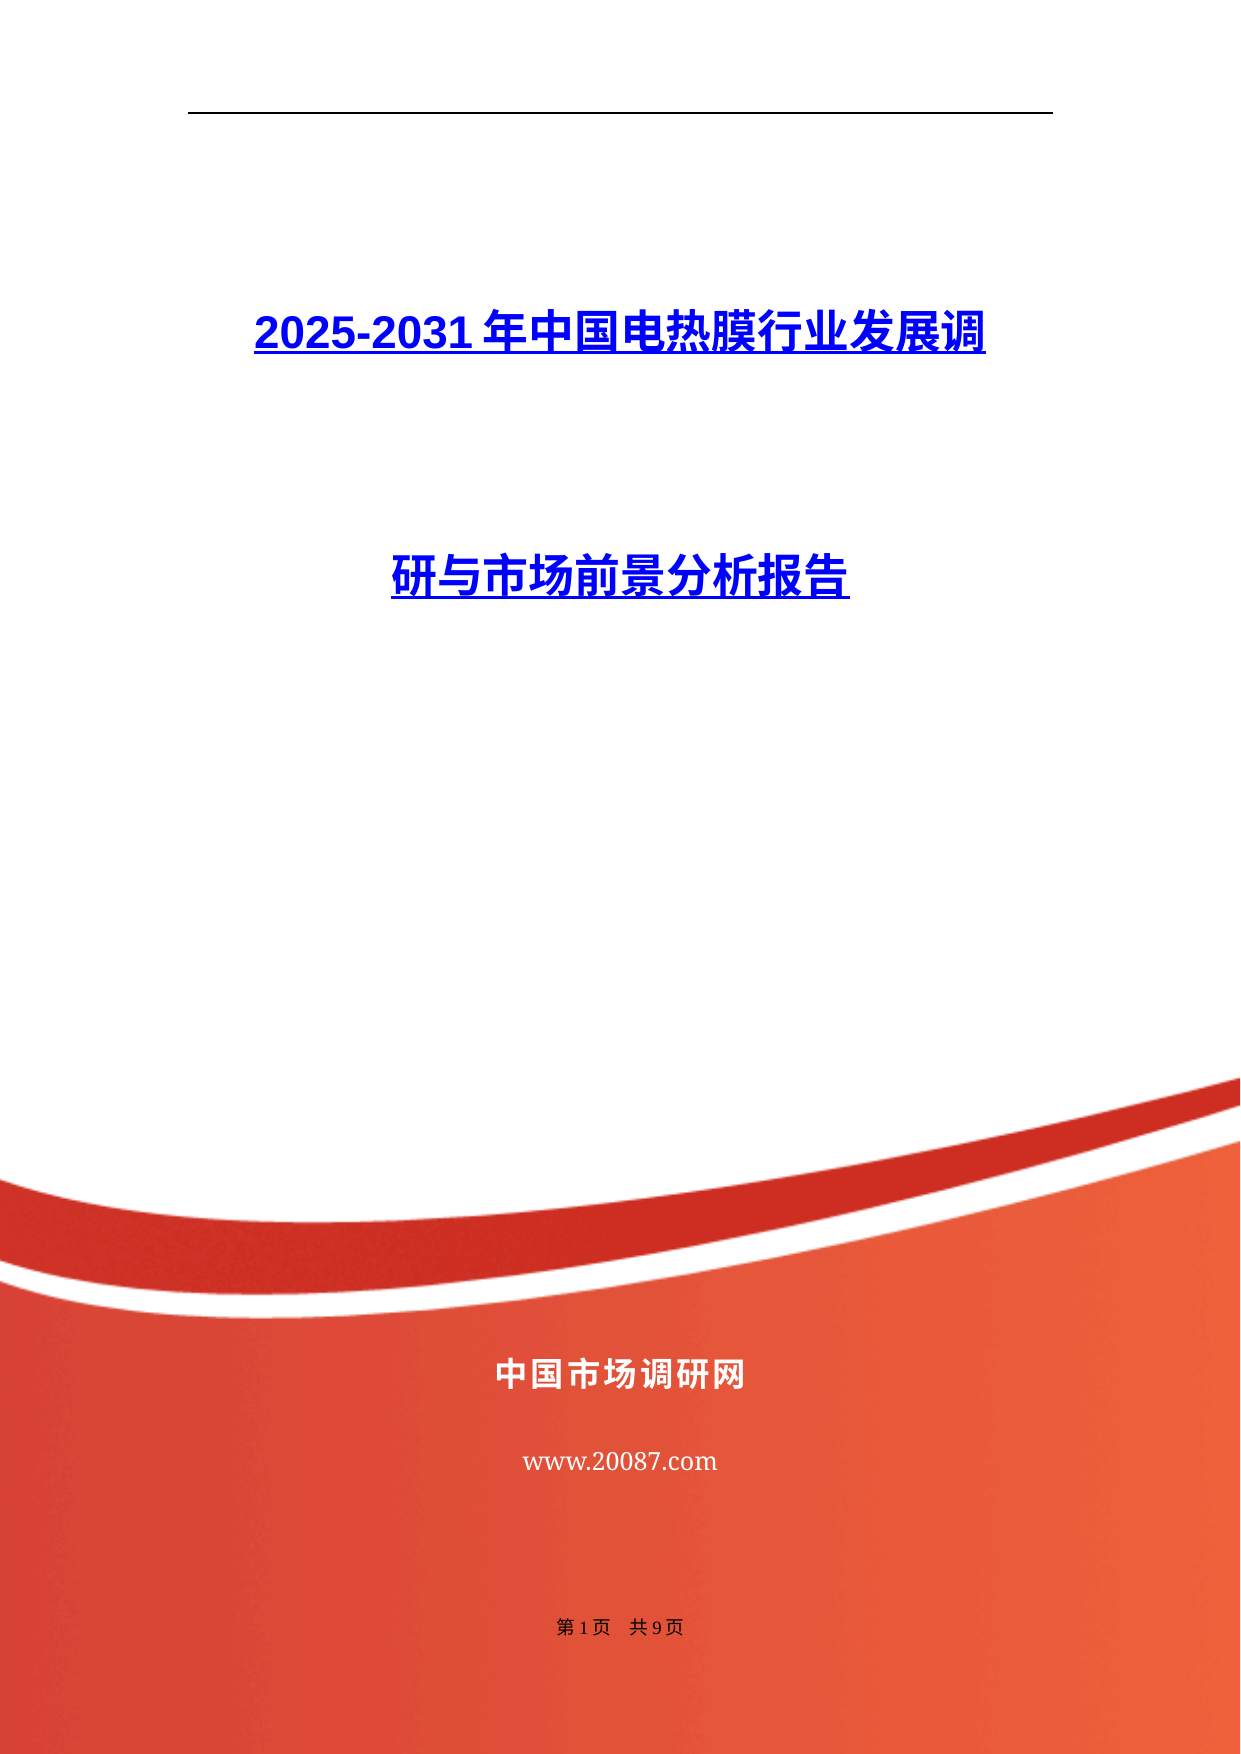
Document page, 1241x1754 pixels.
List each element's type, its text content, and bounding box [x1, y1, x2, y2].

table_header 2025-2031年中国电热膜行业发展调研与市场前景分析报告 [188, 207, 1053, 773]
picture [0, 1006, 1241, 1754]
text www.20087.com [187, 1428, 1053, 1493]
subtitle 中国市场调研网 [187, 1339, 1053, 1404]
